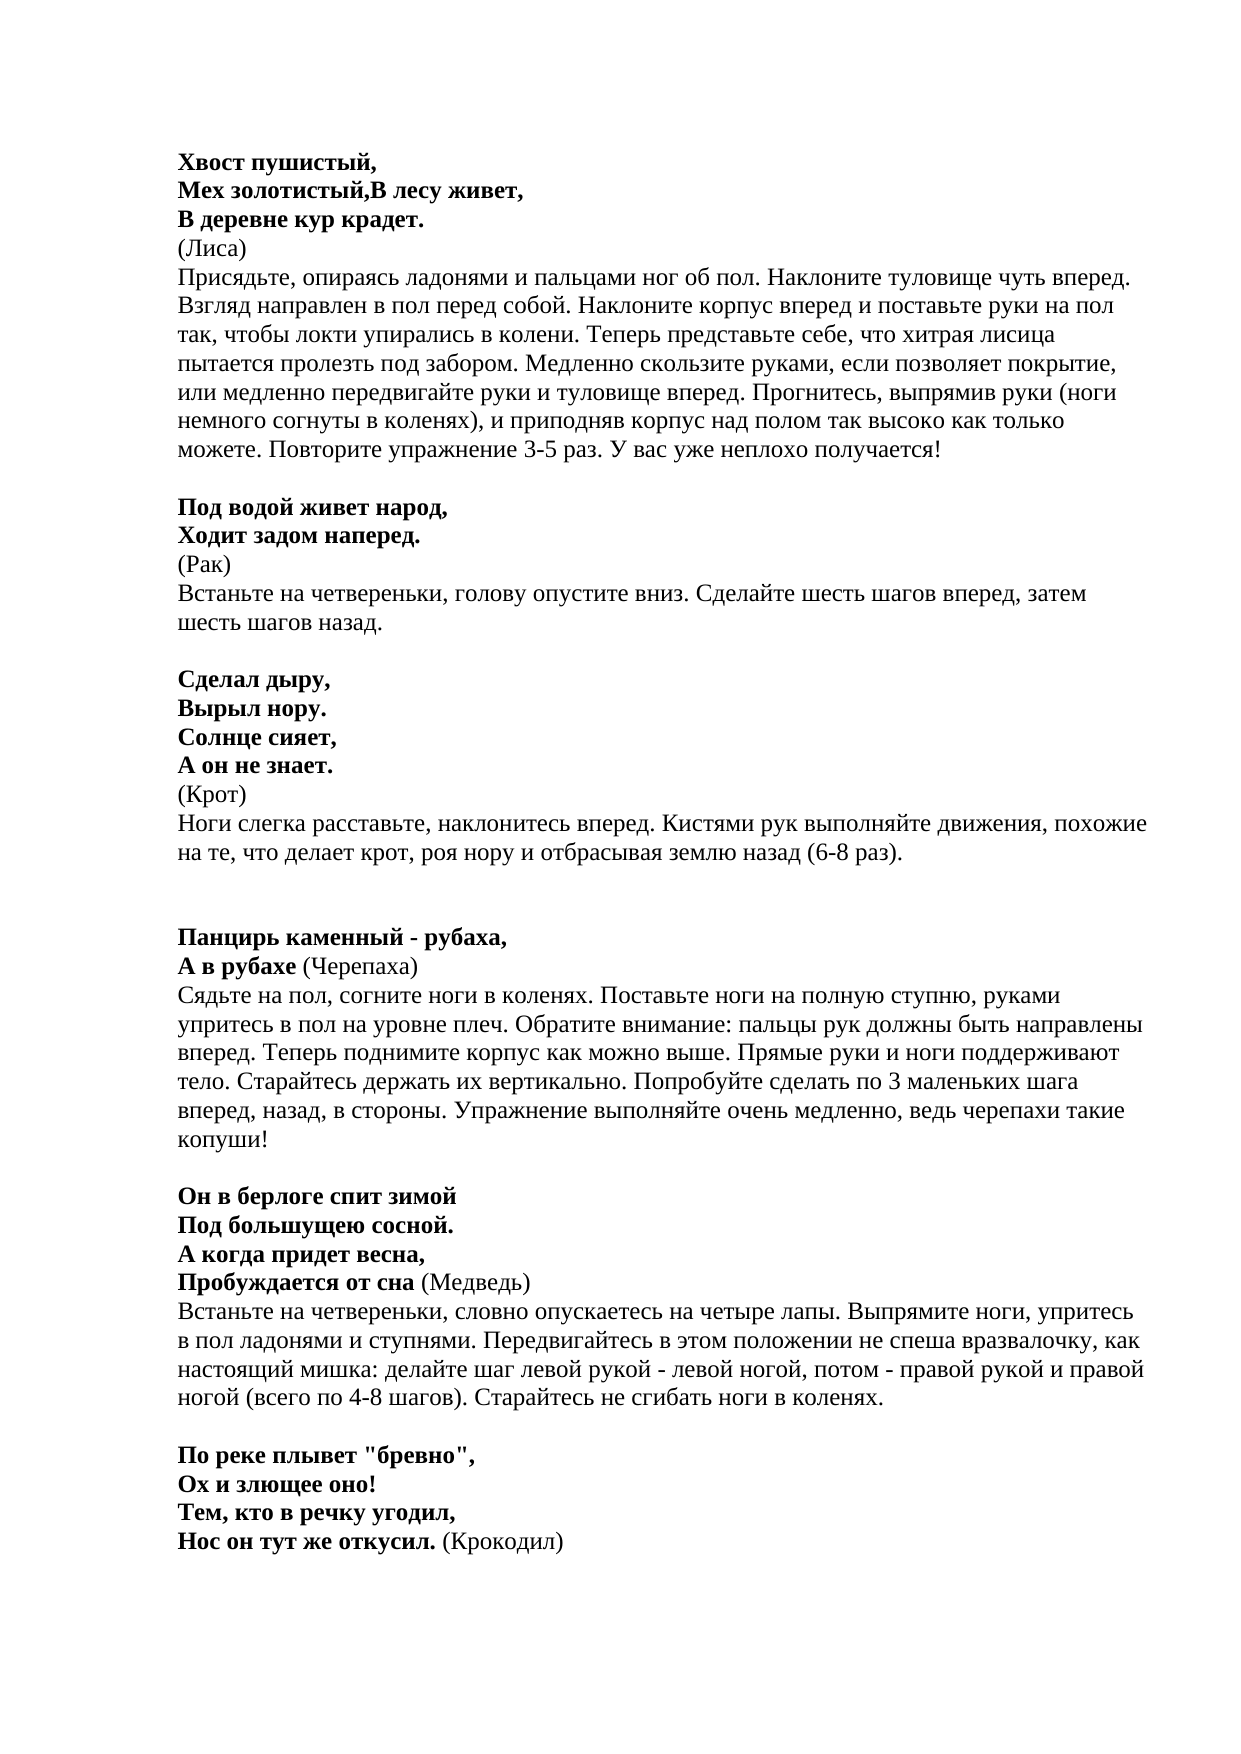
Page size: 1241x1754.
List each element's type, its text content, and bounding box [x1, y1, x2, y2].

text Панцирь каменный - рубаха, [177, 922, 1152, 951]
text Он в берлоге спит зимой [177, 1181, 1152, 1210]
text (Крот) [177, 779, 1152, 808]
text Мех золотистый,В лесу живет, [177, 176, 1152, 204]
text По реке плывет "бревно", [177, 1411, 1152, 1469]
text Тем, кто в речку угодил, [177, 1497, 1152, 1526]
text Нос он тут же откусил. (Крокодил) [177, 1526, 1152, 1555]
text Ноги слегка расставьте, наклонитесь вперед. Кистями рук выполняйте движения, похожие на те, что делает крот, роя нору и отбрасывая землю назад (6-8 раз). [177, 808, 1152, 866]
text В деревне кур крадет. [177, 204, 1152, 233]
text Сделал дыру, [177, 636, 1152, 693]
text (Лиса) [177, 233, 1152, 262]
text (Рак) [177, 549, 1152, 578]
text А в рубахе (Черепаха) [177, 951, 1152, 980]
text Хвост пушистый, [177, 118, 1152, 176]
text Под большущею сосной. [177, 1210, 1152, 1239]
text Встаньте на четвереньки, голову опустите вниз. Сделайте шесть шагов вперед, затем шесть шагов назад. [177, 578, 1152, 636]
text Присядьте, опираясь ладонями и пальцами ног об пол. Наклоните туловище чуть вперед. Взгляд направлен в пол перед собой. Наклоните корпус вперед и поставьте руки на пол так, чтобы локти упирались в колени. Теперь представьте себе, что хитрая лисица пытается пролезть под забором. Медленно скользите руками, если позволяет покрытие, или медленно передвигайте руки и туловище вперед. Прогнитесь, выпрямив руки (ноги немного согнуты в коленях), и приподняв корпус над полом так высоко как только можете. Повторите упражнение 3-5 раз. У вас уже неплохо получается! [177, 262, 1152, 463]
text Сядьте на пол, согните ноги в коленях. Поставьте ноги на полную ступню, руками упритесь в пол на уровне плеч. Обратите внимание: пальцы рук должны быть направлены вперед. Теперь поднимите корпус как можно выше. Прямые руки и ноги поддерживают тело. Старайтесь держать их вертикально. Попробуйте сделать по 3 маленьких шага вперед, назад, в стороны. Упражнение выполняйте очень медленно, ведь черепахи такие копуши! [177, 980, 1152, 1152]
text Солнце сияет, [177, 722, 1152, 751]
text А он не знает. [177, 751, 1152, 779]
text Встаньте на четвереньки, словно опускаетесь на четыре лапы. Выпрямите ноги, упритесь в пол ладонями и ступнями. Передвигайтесь в этом положении не спеша вразвалочку, как настоящий мишка: делайте шаг левой рукой - левой ногой, потом - правой рукой и правой ногой (всего по 4-8 шагов). Старайтесь не сгибать ноги в коленях. [177, 1296, 1152, 1411]
text Ходит задом наперед. [177, 521, 1152, 549]
text Вырыл нору. [177, 693, 1152, 722]
text А когда придет весна, [177, 1239, 1152, 1267]
text Пробуждается от сна (Медведь) [177, 1267, 1152, 1296]
text Под водой живет народ, [177, 463, 1152, 521]
text Ох и злющее оно! [177, 1469, 1152, 1497]
